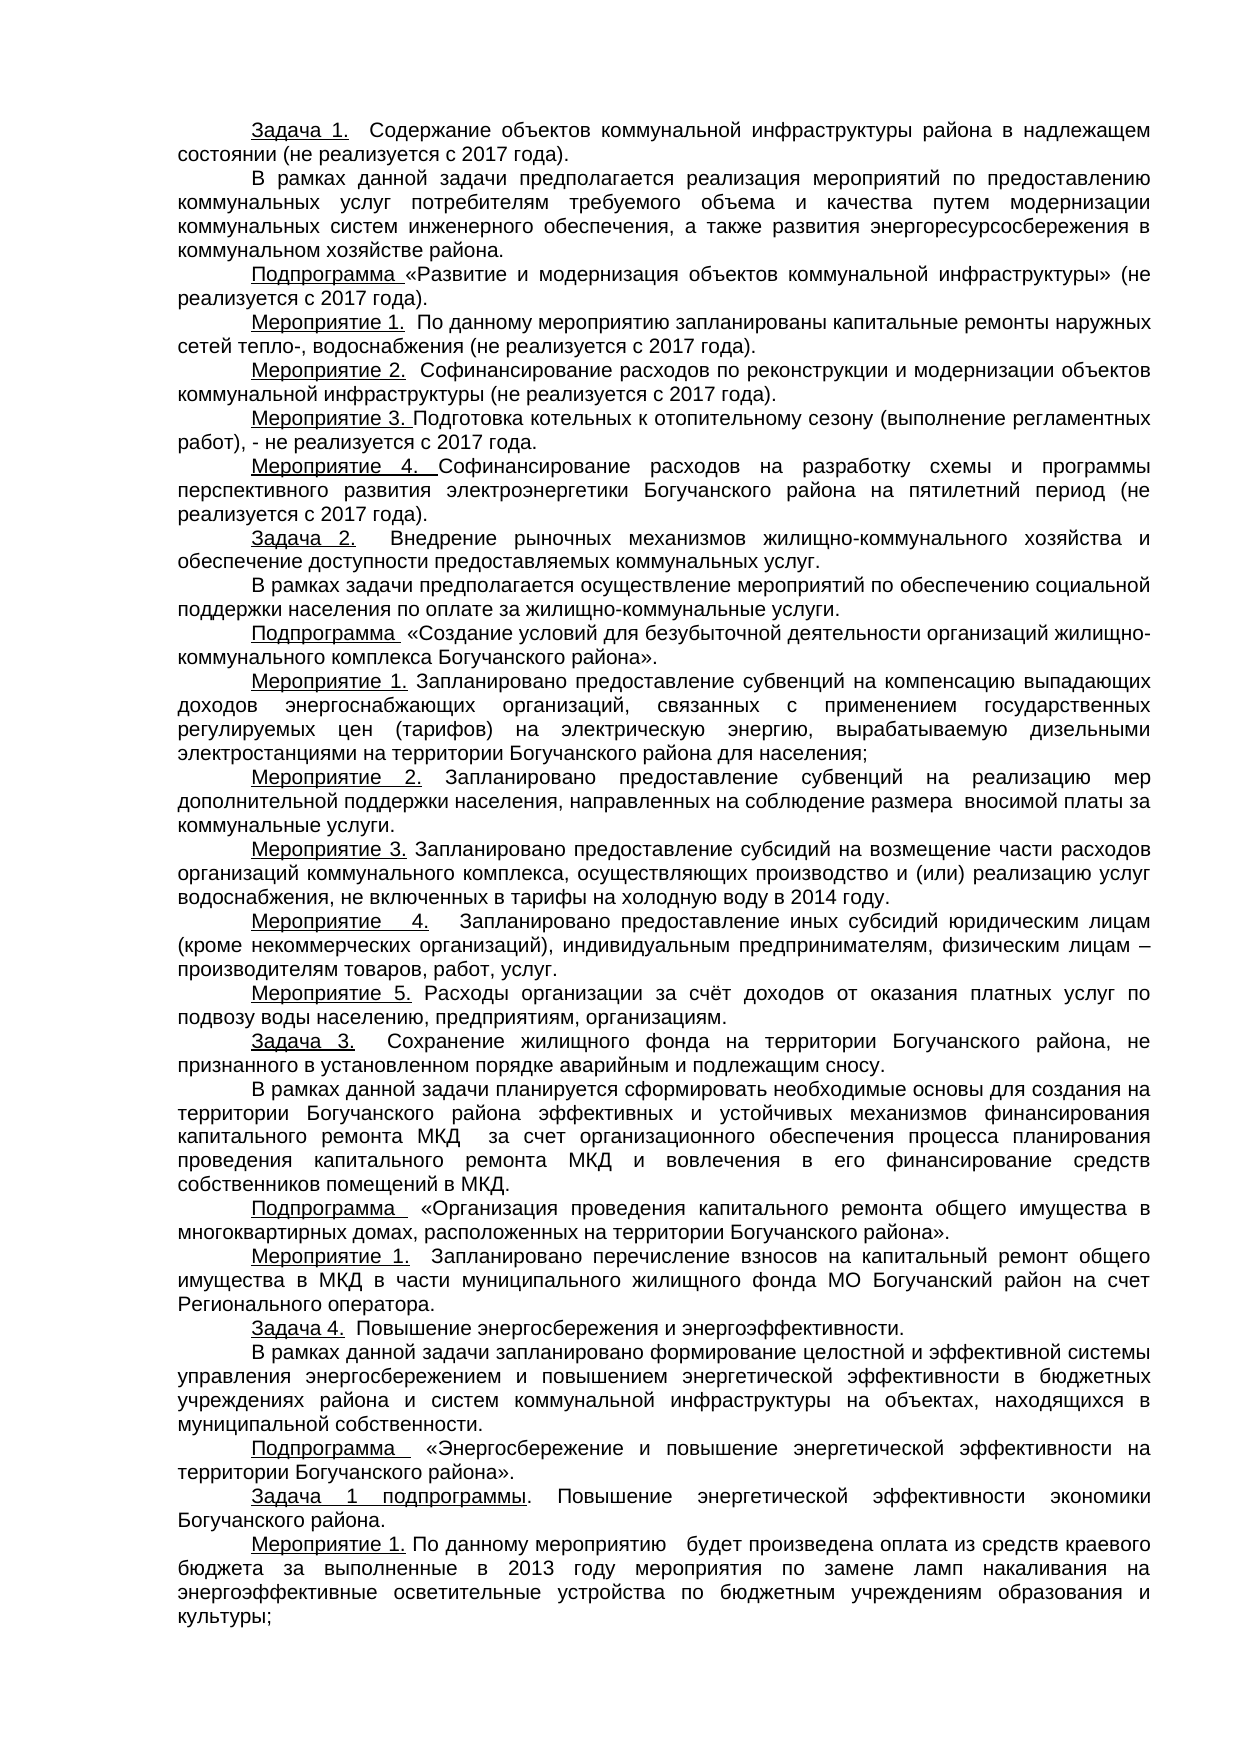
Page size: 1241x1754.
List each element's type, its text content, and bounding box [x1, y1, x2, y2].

text Мероприятие 1. По данному мероприятию запланированы капитальные ремонты наружных сетей тепло-, водоснабжения (не реализуется с 2017 года). [177, 310, 1152, 358]
text Задача 1. Содержание объектов коммунальной инфраструктуры района в надлежащем состоянии (не реализуется с 2017 года). [177, 118, 1152, 166]
text Мероприятие 2. Софинансирование расходов по реконструкции и модернизации объектов коммунальной инфраструктуры (не реализуется с 2017 года). [177, 358, 1152, 406]
text Мероприятие 3. Запланировано предоставление субсидий на возмещение части расходов организаций коммунального комплекса, осуществляющих производство и (или) реализацию услуг водоснабжения, не включенных в тарифы на холодную воду в 2014 году. [177, 837, 1152, 909]
text Подпрограмма «Создание условий для безубыточной деятельности организаций жилищно-коммунального комплекса Богучанского района». [177, 621, 1152, 669]
text Мероприятие 5. Расходы организации за счёт доходов от оказания платных услуг по подвозу воды населению, предприятиям, организациям. [177, 981, 1152, 1028]
text В рамках данной задачи запланировано формирование целостной и эффективной системы управления энергосбережением и повышением энергетической эффективности в бюджетных учреждениях района и систем коммунальной инфраструктуры на объектах, находящихся в муниципальной собственности. [177, 1340, 1152, 1436]
text Подпрограмма «Развитие и модернизация объектов коммунальной инфраструктуры» (не реализуется с 2017 года). [177, 262, 1152, 310]
text В рамках задачи предполагается осуществление мероприятий по обеспечению социальной поддержки населения по оплате за жилищно-коммунальные услуги. [177, 573, 1152, 621]
text Задача 3. Сохранение жилищного фонда на территории Богучанского района, не признанного в установленном порядке аварийным и подлежащим сносу. [177, 1028, 1152, 1076]
text Подпрограмма «Энергосбережение и повышение энергетической эффективности на территории Богучанского района». [177, 1436, 1152, 1484]
text Подпрограмма «Организация проведения капитального ремонта общего имущества в многоквартирных домах, расположенных на территории Богучанского района». [177, 1196, 1152, 1244]
text Задача 4. Повышение энергосбережения и энергоэффективности. [177, 1316, 1152, 1340]
text Мероприятие 2. Запланировано предоставление субвенций на реализацию мер дополнительной поддержки населения, направленных на соблюдение размера вносимой платы за коммунальные услуги. [177, 765, 1152, 837]
text В рамках данной задачи предполагается реализация мероприятий по предоставлению коммунальных услуг потребителям требуемого объема и качества путем модернизации коммунальных систем инженерного обеспечения, а также развития энергоресурсосбережения в коммунальном хозяйстве района. [177, 166, 1152, 262]
text Задача 2. Внедрение рыночных механизмов жилищно-коммунального хозяйства и обеспечение доступности предоставляемых коммунальных услуг. [177, 525, 1152, 573]
text Мероприятие 4. Софинансирование расходов на разработку схемы и программы перспективного развития электроэнергетики Богучанского района на пятилетний период (не реализуется с 2017 года). [177, 453, 1152, 525]
text Мероприятие 1. По данному мероприятию будет произведена оплата из средств краевого бюджета за выполненные в 2013 году мероприятия по замене ламп накаливания на энергоэффективные осветительные устройства по бюджетным учреждениям образования и культуры; [177, 1532, 1152, 1627]
text Мероприятие 1. Запланировано предоставление субвенций на компенсацию выпадающих доходов энергоснабжающих организаций, связанных с применением государственных регулируемых цен (тарифов) на электрическую энергию, вырабатываемую дизельными электростанциями на территории Богучанского района для населения; [177, 669, 1152, 765]
text Мероприятие 4. Запланировано предоставление иных субсидий юридическим лицам (кроме некоммерческих организаций), индивидуальным предпринимателям, физическим лицам – производителям товаров, работ, услуг. [177, 909, 1152, 981]
text Задача 1 подпрограммы. Повышение энергетической эффективности экономики Богучанского района. [177, 1484, 1152, 1532]
text В рамках данной задачи планируется сформировать необходимые основы для создания на территории Богучанского района эффективных и устойчивых механизмов финансирования капитального ремонта МКД за счет организационного обеспечения процесса планирования проведения капитального ремонта МКД и вовлечения в его финансирование средств собственников помещений в МКД. [177, 1076, 1152, 1196]
text Мероприятие 3. Подготовка котельных к отопительному сезону (выполнение регламентных работ), - не реализуется с 2017 года. [177, 406, 1152, 453]
text Мероприятие 1. Запланировано перечисление взносов на капитальный ремонт общего имущества в МКД в части муниципального жилищного фонда МО Богучанский район на счет Регионального оператора. [177, 1244, 1152, 1316]
